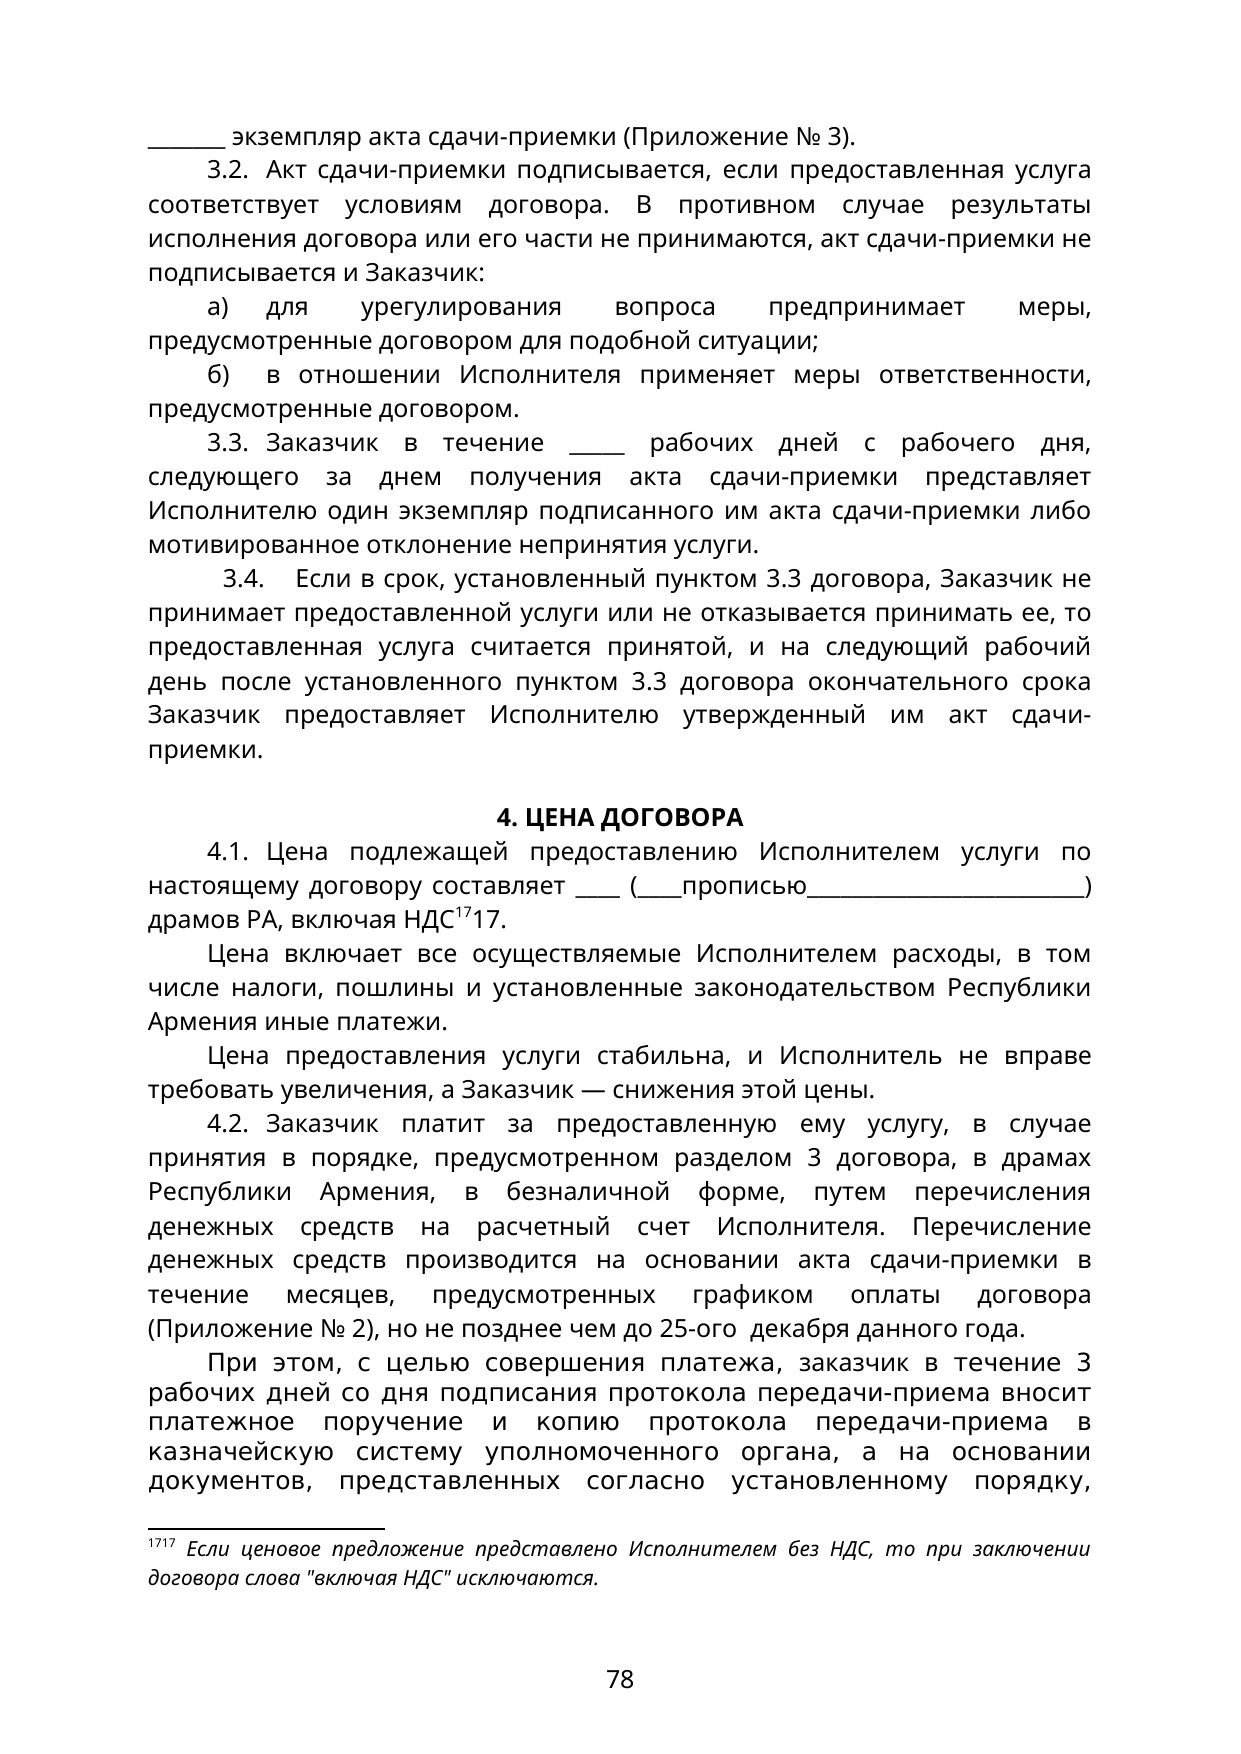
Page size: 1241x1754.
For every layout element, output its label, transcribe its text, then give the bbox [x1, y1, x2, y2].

text 3.2. Акт сдачи-приемки подписывается, если предоставленная услуга соответствует условиям договора. В противном случае результаты исполнения договора или его части не принимаются, акт сдачи-приемки не подписывается и Заказчик: [148, 152, 1092, 288]
text б) в отношении Исполнителя применяет меры ответственности, предусмотренные договором. [148, 357, 1092, 425]
text 4. ЦЕНА ДОГОВОРА [148, 799, 1092, 833]
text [148, 1344, 1092, 1495]
text Цена включает все осуществляемые Исполнителем расходы, в том числе налоги, пошлины и установленные законодательством Республики Армения иные платежи. [148, 936, 1092, 1038]
text а) для урегулирования вопроса предпринимает меры, предусмотренные договором для подобной ситуации; [148, 288, 1092, 357]
text 3.3. Заказчик в течение _____ рабочих дней с рабочего дня, следующего за днем получения акта сдачи-приемки представляет Исполнителю один экземпляр подписанного им акта сдачи-приемки либо мотивированное отклонение непринятия услуги. [148, 425, 1092, 561]
text 4.2. Заказчик платит за предоставленную ему услугу, в случае принятия в порядке, предусмотренном разделом 3 договора, в драмах Республики Армения, в безналичной форме, путем перечисления денежных средств на расчетный счет Исполнителя. Перечисление денежных средств производится на основании акта сдачи-приемки в течение месяцев, предусмотренных графиком оплаты договора (Приложение № 2), но не позднее чем до 25-ого декабря данного года. [148, 1106, 1092, 1344]
text 4.1. Цена подлежащей предоставлению Исполнителем услуги по настоящему договору составляет ____ (____прописью_________________________) драмов РА, включая НДС17. [148, 833, 1092, 936]
text Цена предоставления услуги стабильна, и Исполнитель не вправе требовать увеличения, а Заказчик — снижения этой цены. [148, 1038, 1092, 1106]
text Включительно до дня, предусмотренного для предоставления услуги по договору, Исполнитель предоставляет Заказчику подписанный им документ, фиксирующий факт сдачи услуги Заказчику (Приложение № 3.1) и _______ экземпляр акта сдачи-приемки (Приложение № 3). [148, 118, 1092, 152]
text 3.4. Если в срок, установленный пунктом 3.3 договора, Заказчик не принимает предоставленной услуги или не отказывается принимать ее, то предоставленная услуга считается принятой, и на следующий рабочий день после установленного пунктом 3.3 договора окончательного срока Заказчик предоставляет Исполнителю утвержденный им акт сдачи-приемки. [148, 561, 1092, 765]
